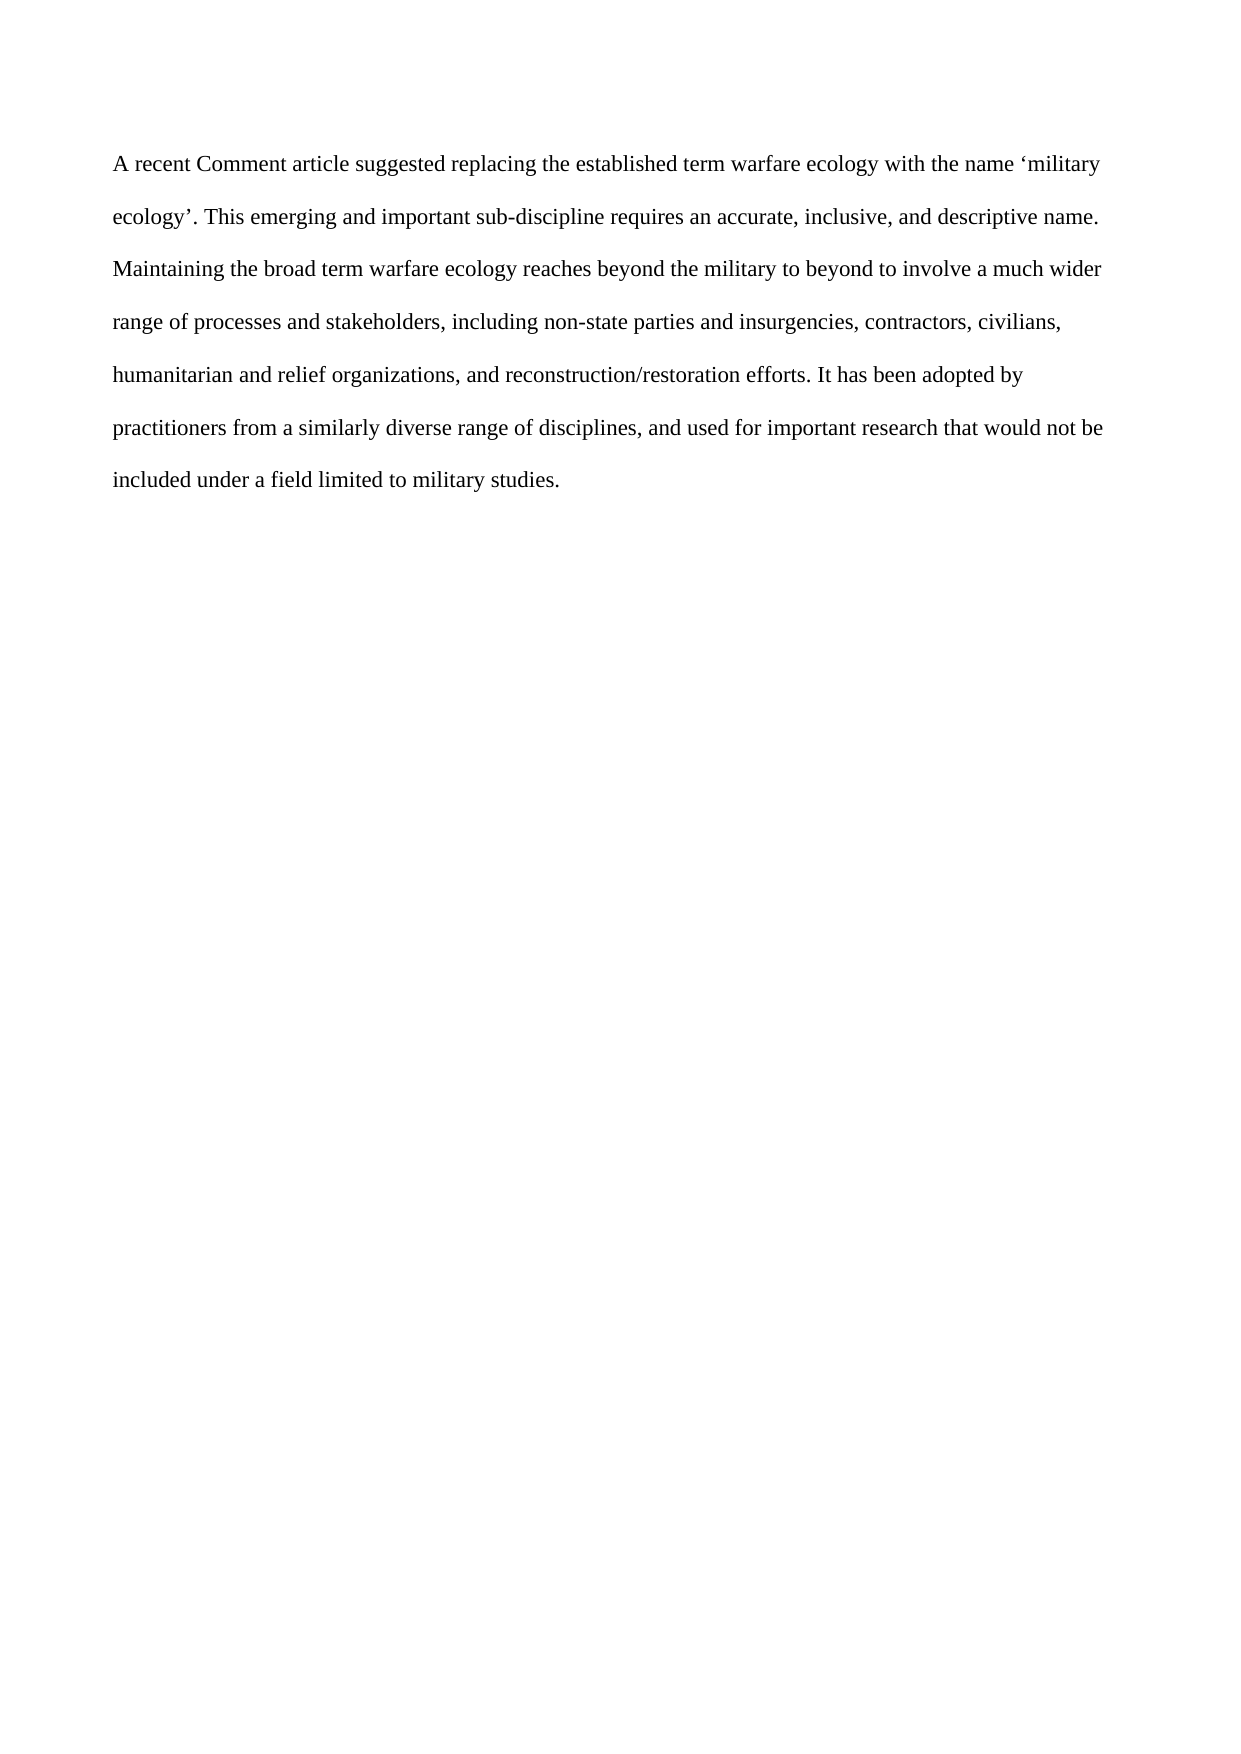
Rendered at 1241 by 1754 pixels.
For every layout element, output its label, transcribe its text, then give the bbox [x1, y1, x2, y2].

text A recent Comment article suggested replacing the established term warfare ecology with the name ‘military ecology’. This emerging and important sub-discipline requires an accurate, inclusive, and descriptive name. Maintaining the broad term warfare ecology reaches beyond the military to beyond to involve a much wider range of processes and stakeholders, including non-state parties and insurgencies, contractors, civilians, humanitarian and relief organizations, and reconstruction/restoration efforts. It has been adopted by practitioners from a similarly diverse range of disciplines, and used for important research that would not be included under a field limited to military studies. [112, 150, 1128, 493]
